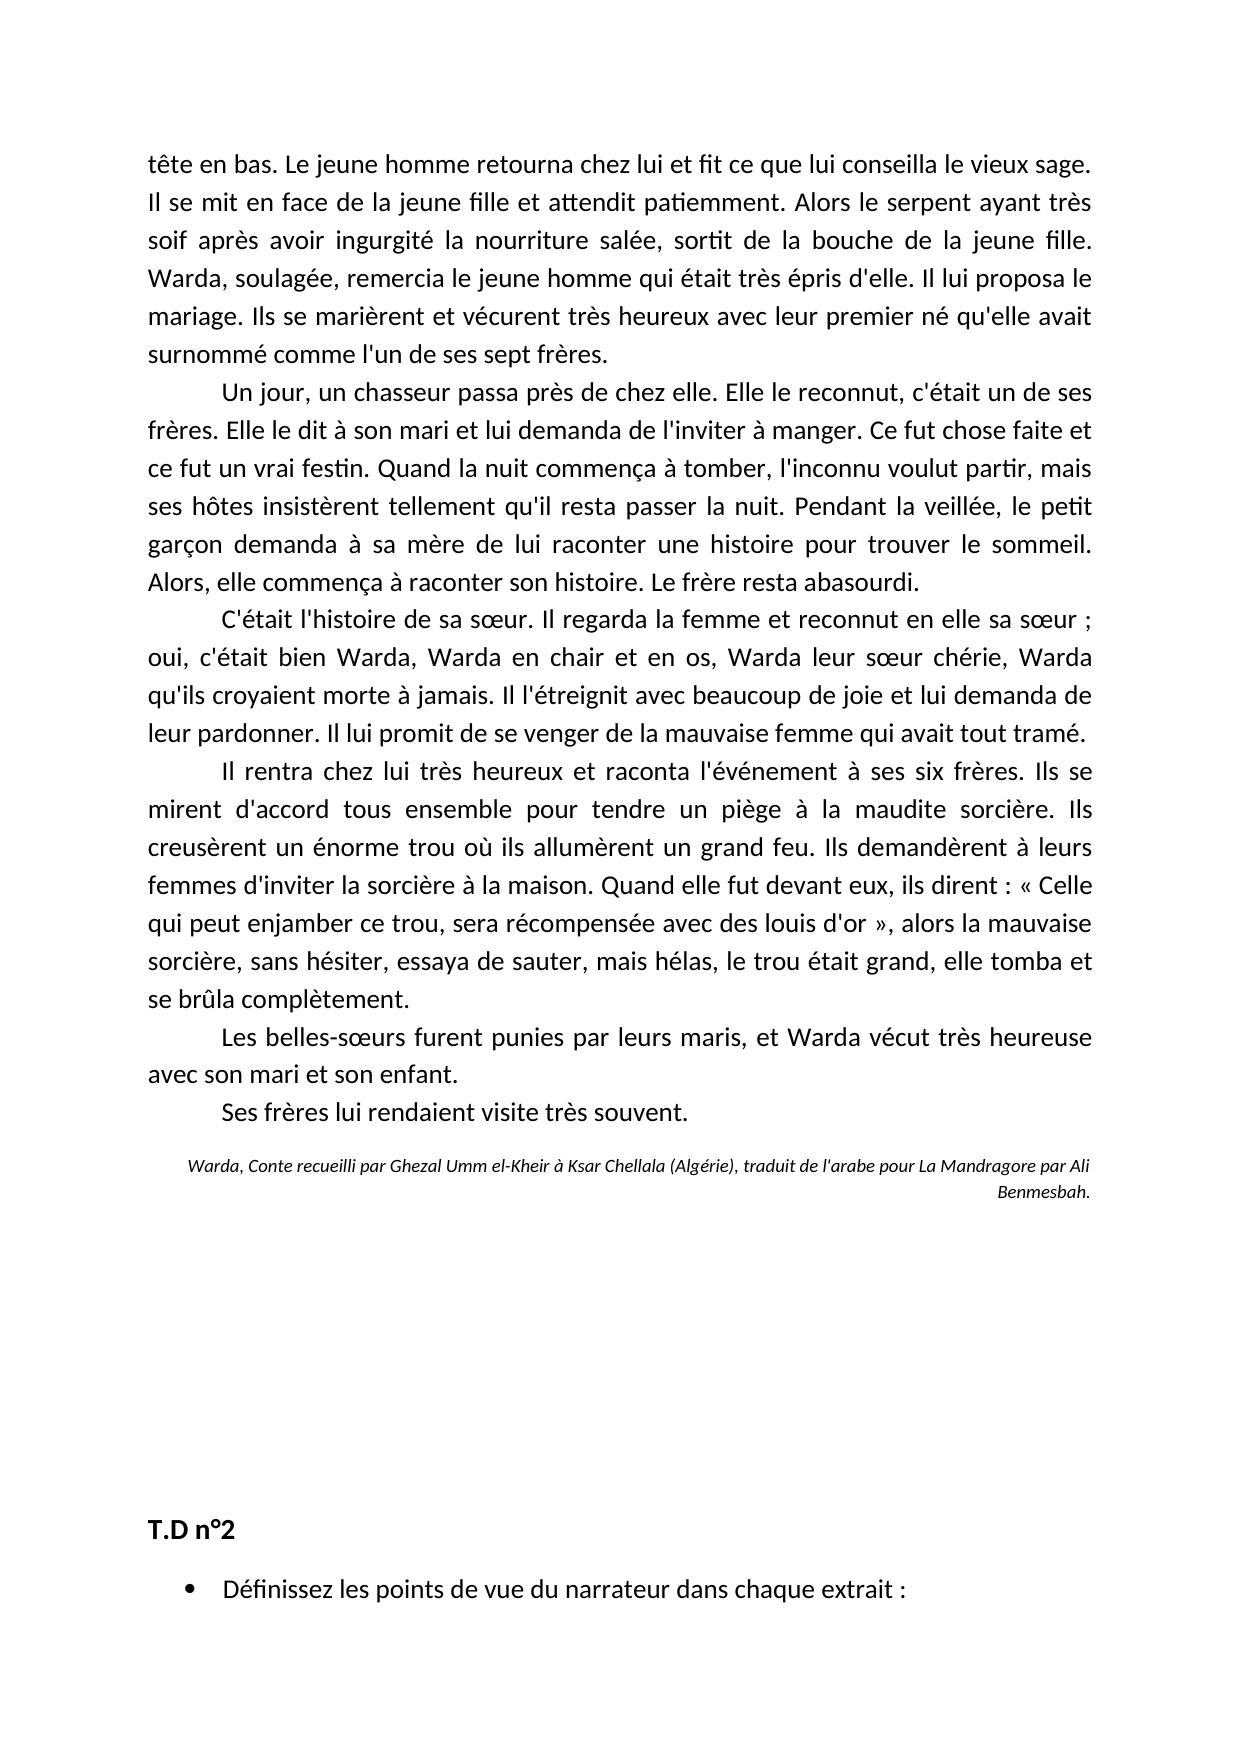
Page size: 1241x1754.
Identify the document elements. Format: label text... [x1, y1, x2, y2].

text T.D n°2 [148, 1511, 1093, 1547]
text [148, 148, 1093, 370]
text Warda, Conte recueilli par Ghezal Umm el-Kheir à Ksar Chellala (Algérie), traduit de l'arabe pour La Mandragore par Ali Benmesbah. [148, 1154, 1093, 1203]
text C'était l'histoire de sa sœur. Il regarda la femme et reconnut en elle sa sœur ; oui, c'était bien Warda, Warda en chair et en os, Warda leur sœur chérie, Warda qu'ils croyaient morte à jamais. Il l'étreignit avec beaucoup de joie et lui demanda de leur pardonner. Il lui promit de se venger de la mauvaise femme qui avait tout tramé. [148, 603, 1093, 749]
text Ses frères lui rendaient visite très souvent. [148, 1096, 1093, 1128]
text Les belles-sœurs furent punies par leurs maris, et Warda vécut très heureuse avec son mari et son enfant. [148, 1020, 1093, 1091]
text Un jour, un chasseur passa près de chez elle. Elle le reconnut, c'était un de ses frères. Elle le dit à son mari et lui demanda de l'inviter à manger. Ce fut chose faite et ce fut un vrai festin. Quand la nuit commença à tomber, l'inconnu voulut partir, mais ses hôtes insistèrent tellement qu'il resta passer la nuit. Pendant la veillée, le petit garçon demanda à sa mère de lui raconter une histoire pour trouver le sommeil. Alors, elle commença à raconter son histoire. Le frère resta abasourdi. [148, 375, 1093, 598]
text Il rentra chez lui très heureux et raconta l'événement à ses six frères. Ils se mirent d'accord tous ensemble pour tendre un piège à la maudite sorcière. Ils creusèrent un énorme trou où ils allumèrent un grand feu. Ils demandèrent à leurs femmes d'inviter la sorcière à la maison. Quand elle fut devant eux, ils dirent : « Celle qui peut enjamber ce trou, sera récompensée avec des louis d'or », alors la mauvaise sorcière, sans hésiter, essaya de sauter, mais hélas, le trou était grand, elle tomba et se brûla complètement. [148, 754, 1093, 1015]
list Définissez les points de vue du narrateur dans chaque extrait : [185, 1573, 1093, 1606]
